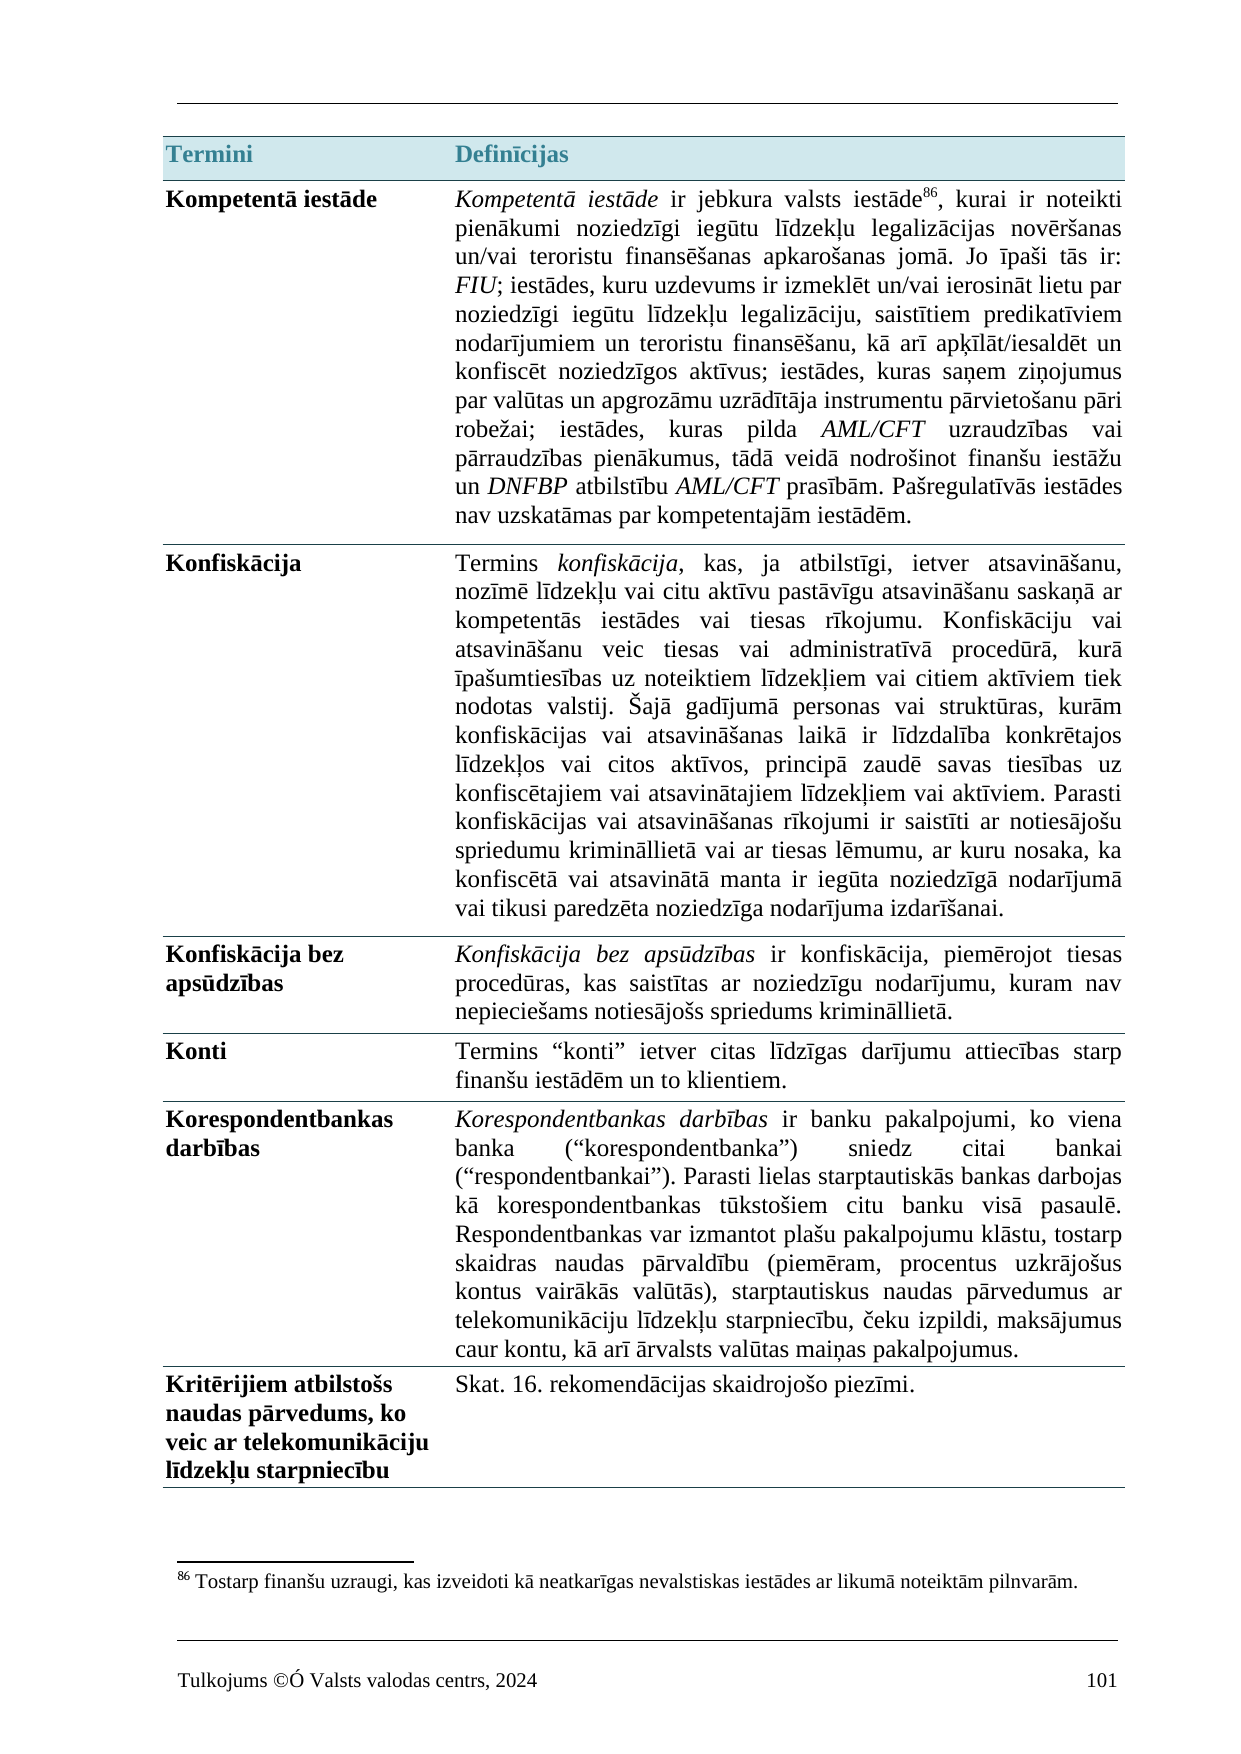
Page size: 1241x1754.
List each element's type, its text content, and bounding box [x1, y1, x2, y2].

table_cell Termins “konti” ietver citas līdzīgas darījumu attiecības starp finanšu iestādēm un to klientiem. [452, 1034, 1125, 1101]
table_cell Kompetentā iestāde [163, 181, 452, 544]
table_cell Kompetentā iestāde ir jebkura valsts iestāde, kurai ir noteikti pienākumi noziedzīgi iegūtu līdzekļu legalizācijas novēršanas un/vai teroristu finansēšanas apkarošanas jomā. Jo īpaši tās ir: FIU; iestādes, kuru uzdevums ir izmeklēt un/vai ierosināt lietu par noziedzīgi iegūtu līdzekļu legalizāciju, saistītiem predikatīviem nodarījumiem un teroristu finansēšanu, kā arī apķīlāt/iesaldēt un konfiscēt noziedzīgos aktīvus; iestādes, kuras saņem ziņojumus par valūtas un apgrozāmu uzrādītāja instrumentu pārvietošanu pāri robežai; iestādes, kuras pilda AML/CFT uzraudzības vai pārraudzības pienākumus, tādā veidā nodrošinot finanšu iestāžu un DNFBP atbilstību AML/CFT prasībām. Pašregulatīvās iestādes nav uzskatāmas par kompetentajām iestādēm. [452, 181, 1125, 544]
table_cell Korespondentbankas darbības ir banku pakalpojumi, ko viena banka (“korespondentbanka”) sniedz citai bankai (“respondentbankai”). Parasti lielas starptautiskās bankas darbojas kā korespondentbankas tūkstošiem citu banku visā pasaulē. Respondentbankas var izmantot plašu pakalpojumu klāstu, tostarp skaidras naudas pārvaldību (piemēram, procentus uzkrājošus kontus vairākās valūtās), starptautiskus naudas pārvedumus ar telekomunikāciju līdzekļu starpniecību, čeku izpildi, maksājumus caur kontu, kā arī ārvalsts valūtas maiņas pakalpojumus. [452, 1102, 1125, 1366]
table_cell Konfiskācija bez apsūdzības [163, 937, 452, 1033]
table_cell Termins konfiskācija, kas, ja atbilstīgi, ietver atsavināšanu, nozīmē līdzekļu vai citu aktīvu pastāvīgu atsavināšanu saskaņā ar kompetentās iestādes vai tiesas rīkojumu. Konfiskāciju vai atsavināšanu veic tiesas vai administratīvā procedūrā, kurā īpašumtiesības uz noteiktiem līdzekļiem vai citiem aktīviem tiek nodotas valstij. Šajā gadījumā personas vai struktūras, kurām konfiskācijas vai atsavināšanas laikā ir līdzdalība konkrētajos līdzekļos vai citos aktīvos, principā zaudē savas tiesības uz konfiscētajiem vai atsavinātajiem līdzekļiem vai aktīviem. Parasti konfiskācijas vai atsavināšanas rīkojumi ir saistīti ar notiesājošu spriedumu krimināllietā vai ar tiesas lēmumu, ar kuru nosaka, ka konfiscētā vai atsavinātā manta ir iegūta noziedzīgā nodarījumā vai tikusi paredzēta noziedzīga nodarījuma izdarīšanai. [452, 545, 1125, 936]
table_cell Korespondentbankas darbības [163, 1102, 452, 1366]
table_header Definīcijas [452, 137, 1125, 180]
table_header Termini [163, 137, 452, 180]
table_cell Konfiskācija [163, 545, 452, 936]
table_cell Konti [163, 1034, 452, 1101]
table_cell Kritērijiem atbilstošs naudas pārvedums, ko veic ar telekomunikāciju līdzekļu starpniecību [163, 1367, 452, 1487]
table_cell Skat. 16. rekomendācijas skaidrojošo piezīmi. [452, 1367, 1125, 1487]
table_cell Konfiskācija bez apsūdzības ir konfiskācija, piemērojot tiesas procedūras, kas saistītas ar noziedzīgu nodarījumu, kuram nav nepieciešams notiesājošs spriedums krimināllietā. [452, 937, 1125, 1033]
